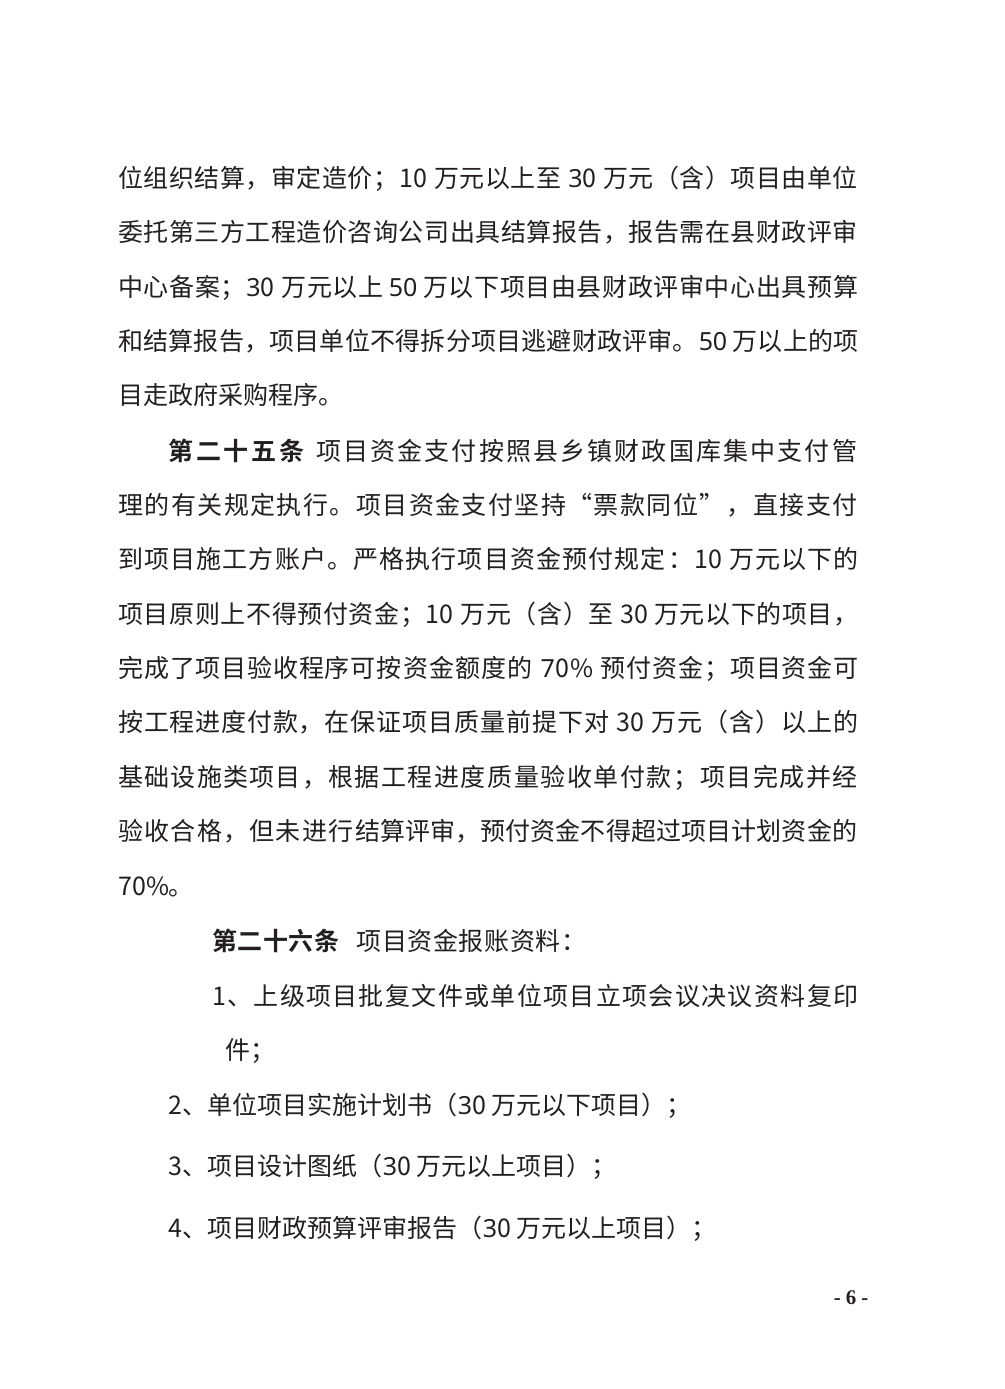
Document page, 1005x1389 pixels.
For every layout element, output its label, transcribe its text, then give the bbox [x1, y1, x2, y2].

text 1、上级项目批复文件或单位项目立项会议决议资料复印件； [212, 976, 858, 1067]
text 4、项目财政预算评审报告（30 万元以上项目）； [94, 1208, 910, 1244]
text 2、单位项目实施计划书（30 万元以下项目）； [94, 1085, 910, 1122]
text 3、项目设计图纸（30 万元以上项目）； [94, 1147, 910, 1183]
text 第二十六条 项目资金报账资料： [212, 921, 858, 957]
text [118, 158, 858, 412]
text 第二十五条 项目资金支付按照县乡镇财政国库集中支付管理的有关规定执行。项目资金支付坚持“票款同位”，直接支付到项目施工方账户。严格执行项目资金预付规定：10 万元以下的项目原则上不得预付资金；10 万元（含）至 30 万元以下的项目， 完成了项目验收程序可按资金额度的 70% 预付资金；项目资金可按工程进度付款，在保证项目质量前提下对 30 万元（含）以上的基础设施类项目，根据工程进度质量验收单付款；项目完成并经验收合格，但未进行结算评审，预付资金不得超过项目计划资金的 70%。 [118, 431, 858, 902]
